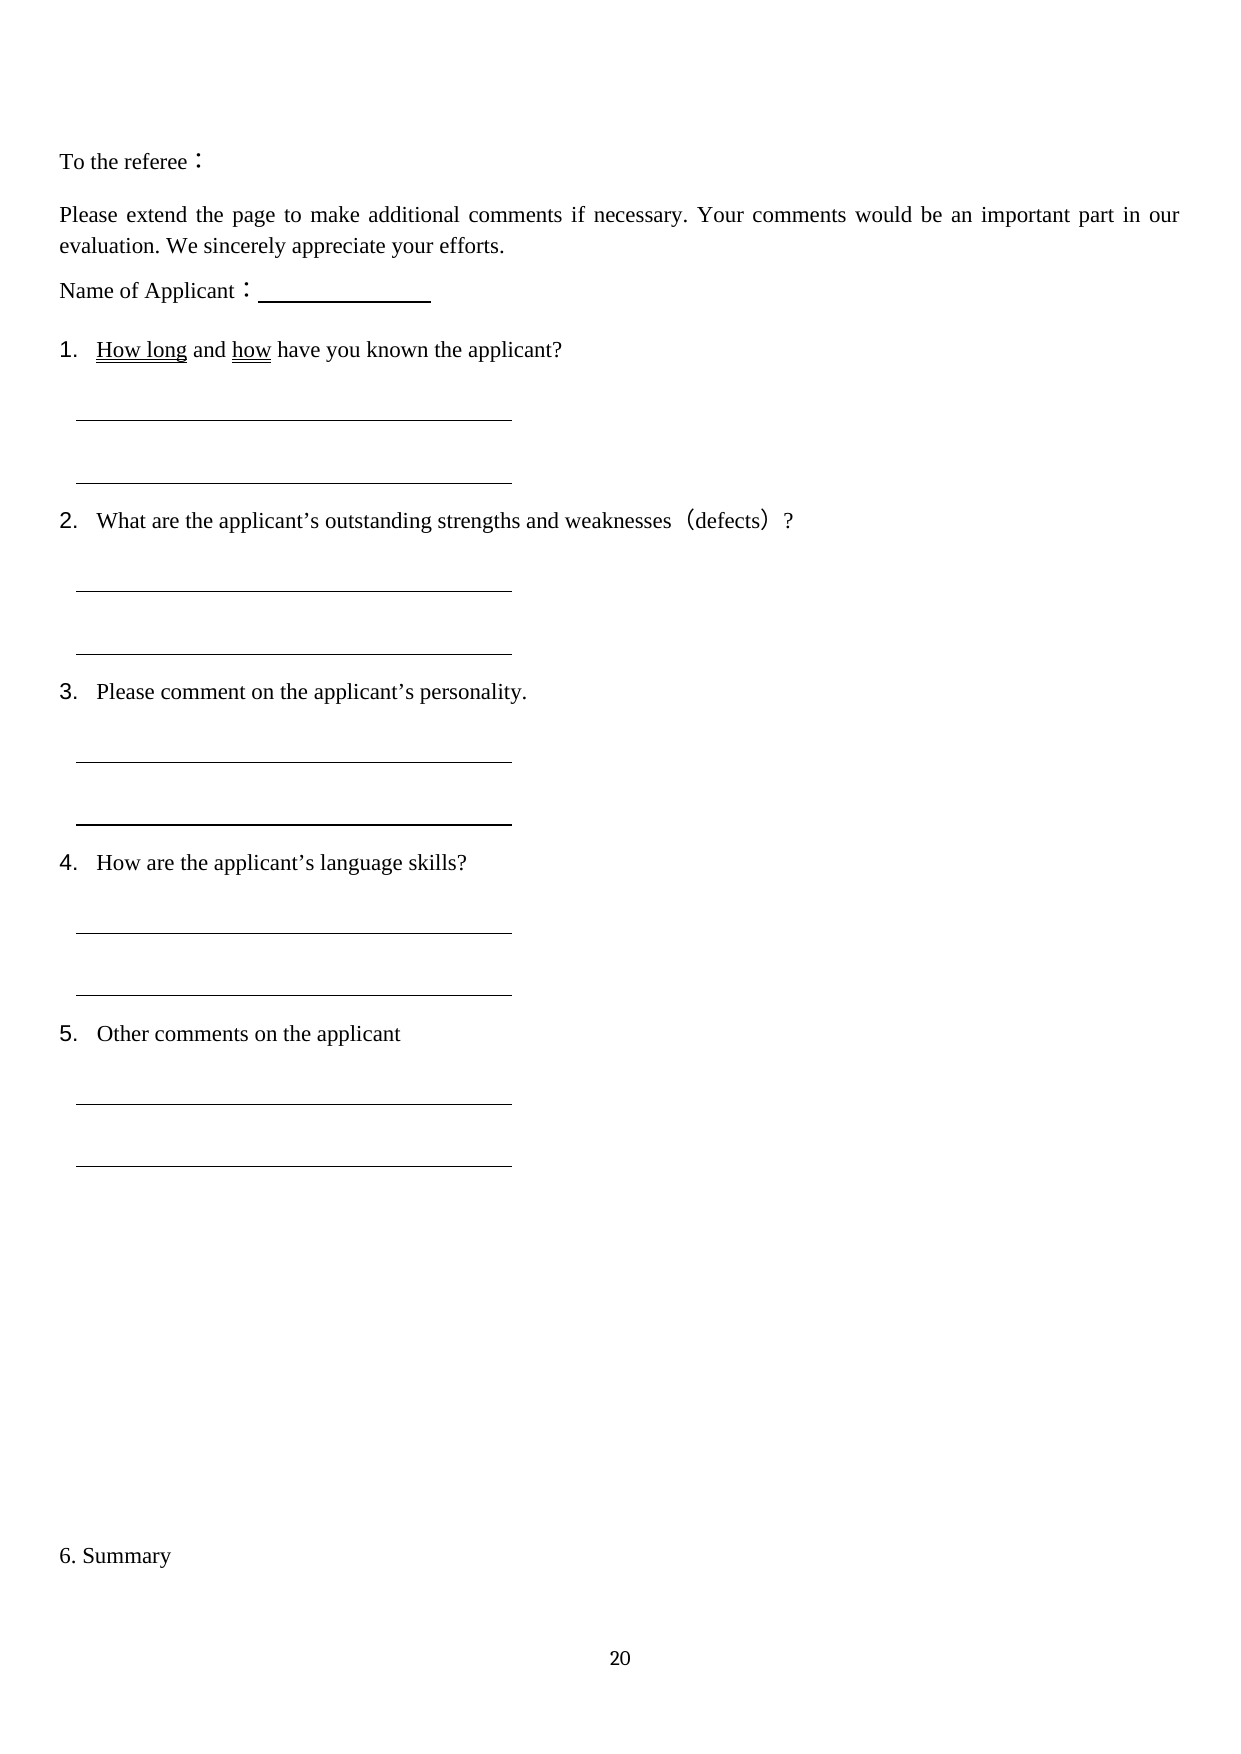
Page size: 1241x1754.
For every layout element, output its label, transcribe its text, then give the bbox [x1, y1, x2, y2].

list Other comments on the applicant [59, 1014, 1181, 1048]
text Name of Applicant： [59, 274, 1187, 306]
list What are the applicant’s outstanding strengths and weaknesses（defects）? [59, 502, 1181, 535]
list Please comment on the applicant’s personality. [59, 673, 1181, 706]
list How are the applicant’s language skills? [59, 844, 1181, 877]
text Please extend the page to make additional comments if necessary. Your comments would be an important part in our evaluation. We sincerely appreciate your efforts. [59, 201, 1181, 258]
text 6. Summary [59, 1543, 1181, 1569]
text To the referee： [59, 145, 1181, 176]
list How long and how have you known the applicant? [59, 331, 1181, 364]
